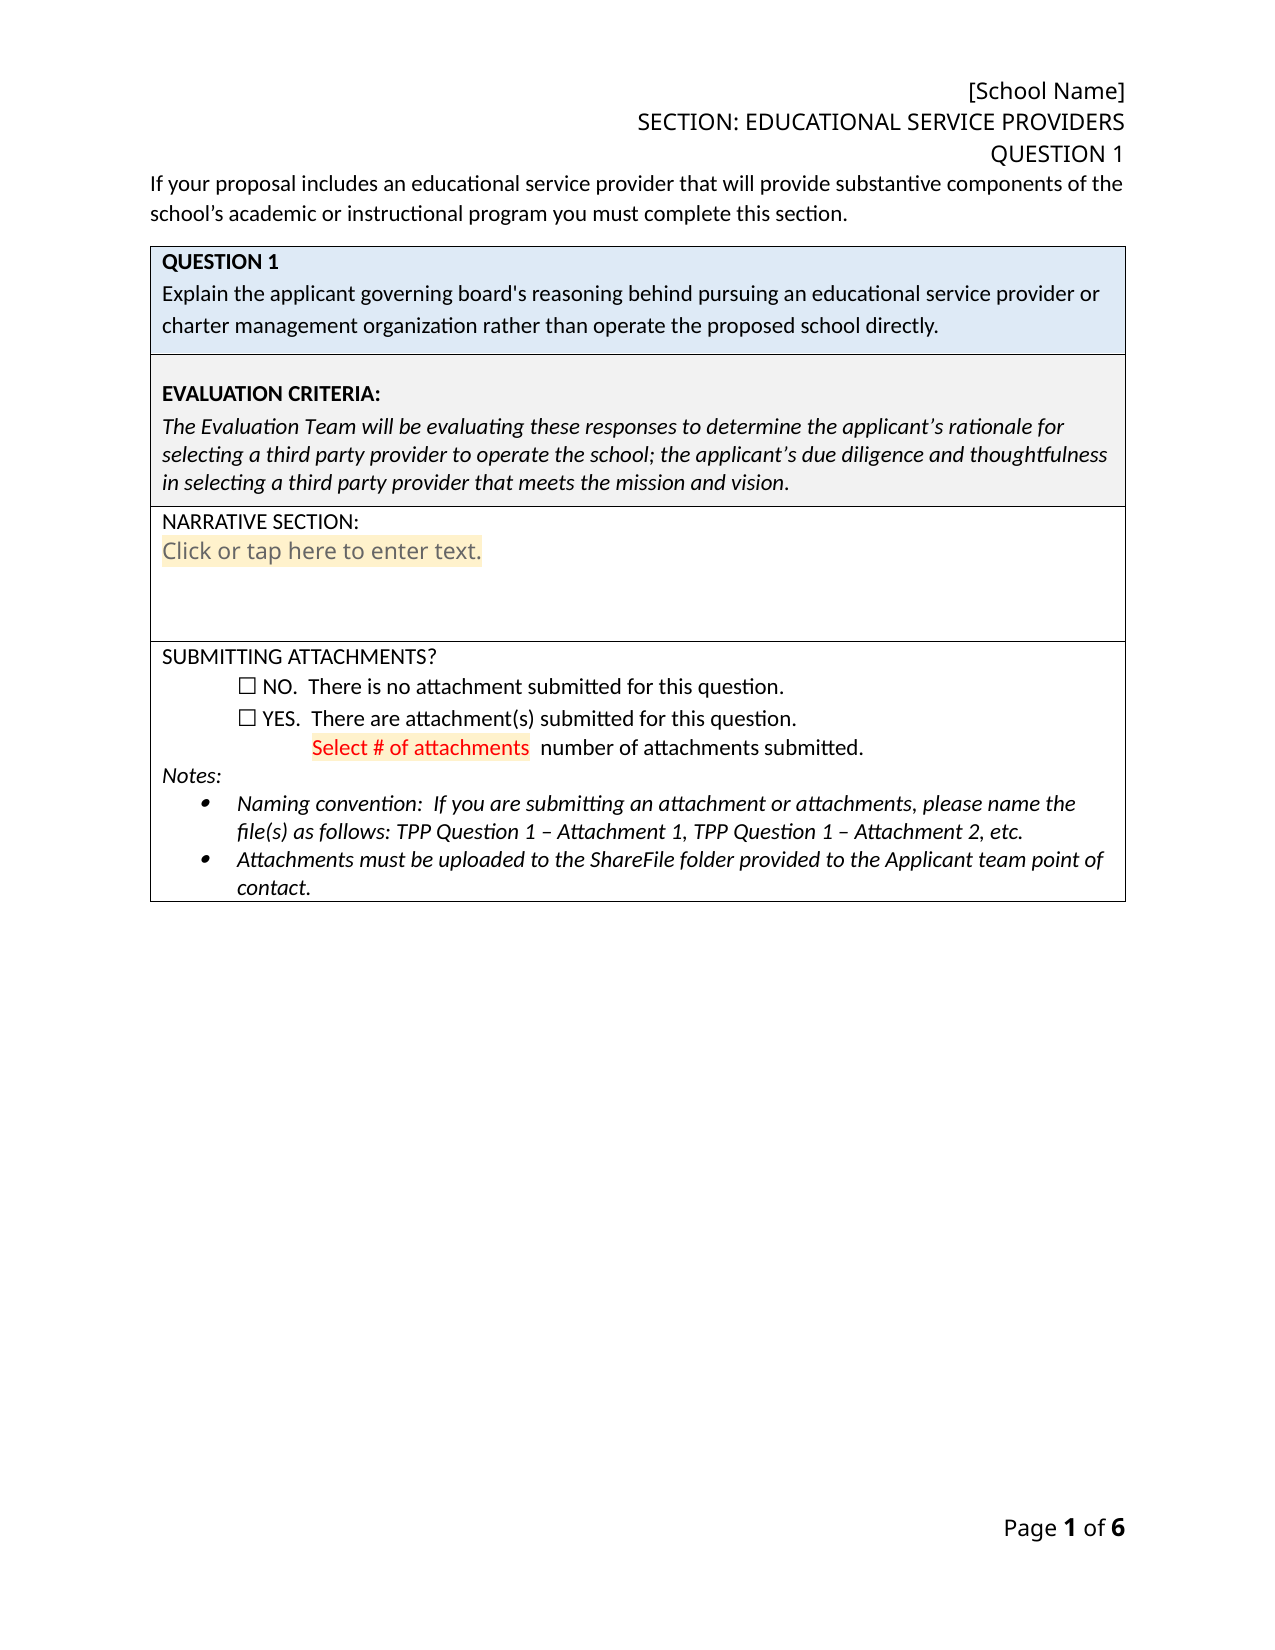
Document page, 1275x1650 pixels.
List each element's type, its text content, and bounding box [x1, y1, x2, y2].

table_header QUESTION 1 Explain the applicant governing board's reasoning behind pursuing an educational service provider or charter management organization rather than operate the proposed school directly. [151, 247, 1125, 353]
table_cell NARRATIVE SECTION: [151, 507, 1125, 641]
table_cell EVALUATION CRITERIA: The Evaluation Team will be evaluating these responses to determine the applicant’s rationale for selecting a third party provider to operate the school; the applicant’s due diligence and thoughtfulness in selecting a third party provider that meets the mission and vision. [151, 355, 1125, 506]
table_cell SUBMITTING ATTACHMENTS? NO. There is no attachment submitted for this question. YES. There are attachment(s) submitted for this question. number of attachments submitted. Notes: Naming convention: If you are submitting an attachment or attachments, please name the file(s) as follows: TPP Question 1 – Attachment 1, TPP Question 1 – Attachment 2, etc. Attachments must be uploaded to the ShareFile folder provided to the Applicant team point of contact. [151, 642, 1125, 901]
text If your proposal includes an educational service provider that will provide substantive components of the school’s academic or instructional program you must complete this section. [150, 169, 1125, 227]
